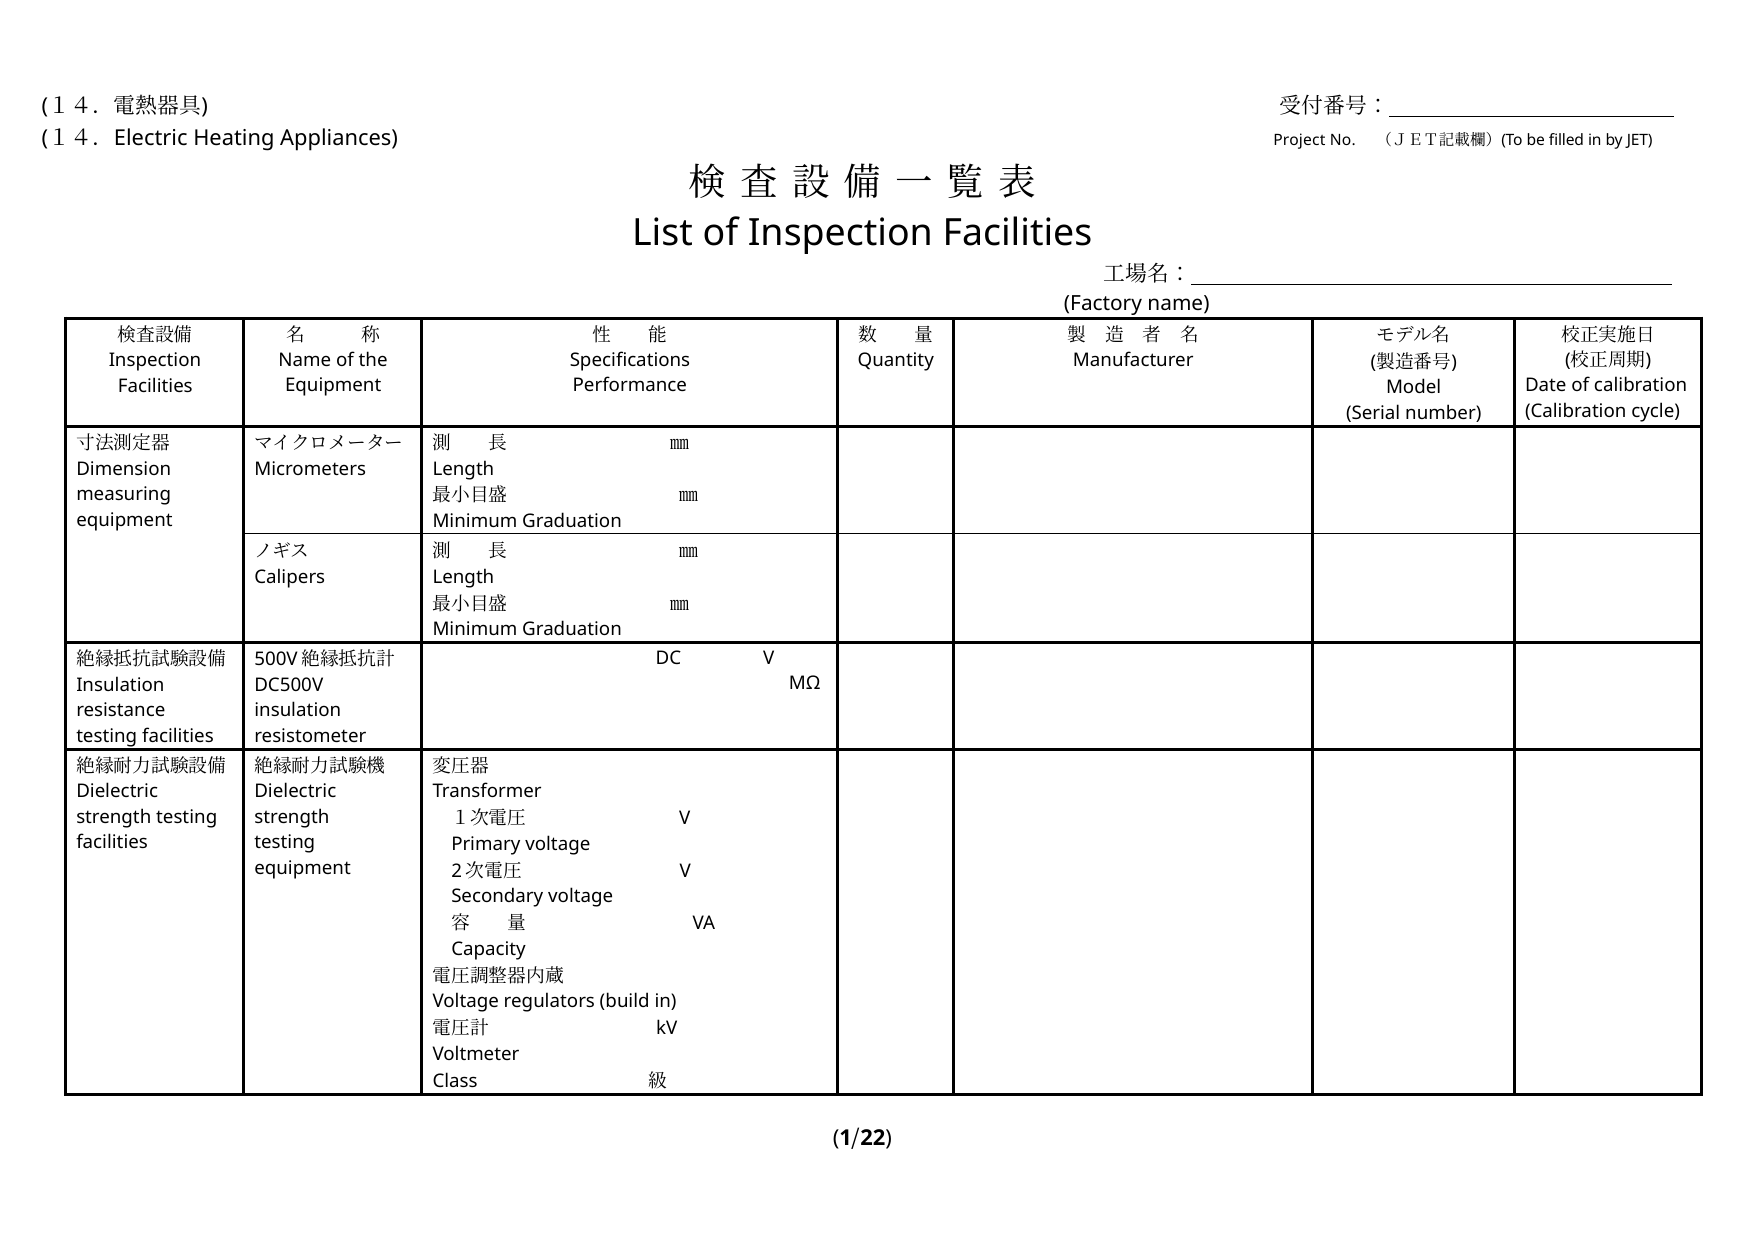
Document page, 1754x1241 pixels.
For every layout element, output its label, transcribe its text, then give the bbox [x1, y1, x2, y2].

table_cell 絶縁耐力試験設備 Dielectric strength testing facilities [67, 751, 242, 1093]
table_cell マイクロメーター Micrometers [245, 428, 420, 533]
table_cell 変圧器 Transformer １次電圧 V Primary voltage 2次電圧 V Secondary voltage 容 量 VA Capacity 電圧調整器内蔵 Voltage regulators (build in) 電圧計 kV Voltmeter Class 級 [423, 751, 836, 1093]
text (Factory name) [30, 288, 1694, 317]
table_cell ノギス Calipers [245, 534, 420, 641]
table_cell 500V絶縁抵抗計 DC500V insulation resistometer [245, 644, 420, 748]
subtitle List of Inspection Facilities [30, 206, 1694, 257]
table_cell [955, 534, 1311, 641]
table_cell [1516, 428, 1700, 533]
table_cell 測 長 ㎜ Length 最小目盛 ㎜ Minimum Graduation [423, 428, 836, 533]
table_header 検査設備 Inspection Facilities [67, 320, 242, 425]
text 工場名： [30, 257, 1694, 288]
table_cell DC V MΩ [423, 644, 836, 748]
table_cell [1314, 534, 1513, 641]
table_cell [1516, 644, 1700, 748]
table_cell 絶縁抵抗試験設備 Insulation resistance testing facilities [67, 644, 242, 748]
table_cell [955, 644, 1311, 748]
table_header 性 能 Specifications Performance [423, 320, 836, 425]
table_cell [839, 751, 952, 1093]
table_cell [1314, 751, 1513, 1093]
table_cell [1516, 751, 1700, 1093]
table_header 製 造 者 名 Manufacturer [955, 320, 1311, 425]
table_header モデル名 (製造番号) Model (Serial number) [1314, 320, 1513, 425]
table_header 名 称 Name of the Equipment [245, 320, 420, 425]
table_cell [1314, 644, 1513, 748]
table_cell [1314, 428, 1513, 533]
table_cell [1516, 534, 1700, 641]
table_header 校正実施日 (校正周期) Date of calibration (Calibration cycle) [1516, 320, 1700, 425]
table_header 数 量 Quantity [839, 320, 952, 425]
table_cell 寸法測定器 Dimension measuring equipment [67, 428, 242, 641]
table_cell 絶縁耐力試験機 Dielectric strength testing equipment [245, 751, 420, 1093]
table_cell [955, 751, 1311, 1093]
table_cell [839, 534, 952, 641]
table_cell [839, 428, 952, 533]
table_cell 測 長 ㎜ Length 最小目盛 ㎜ Minimum Graduation [423, 534, 836, 641]
table_cell [839, 644, 952, 748]
text 検査設備一覧表 [30, 152, 1694, 206]
table_cell [955, 428, 1311, 533]
